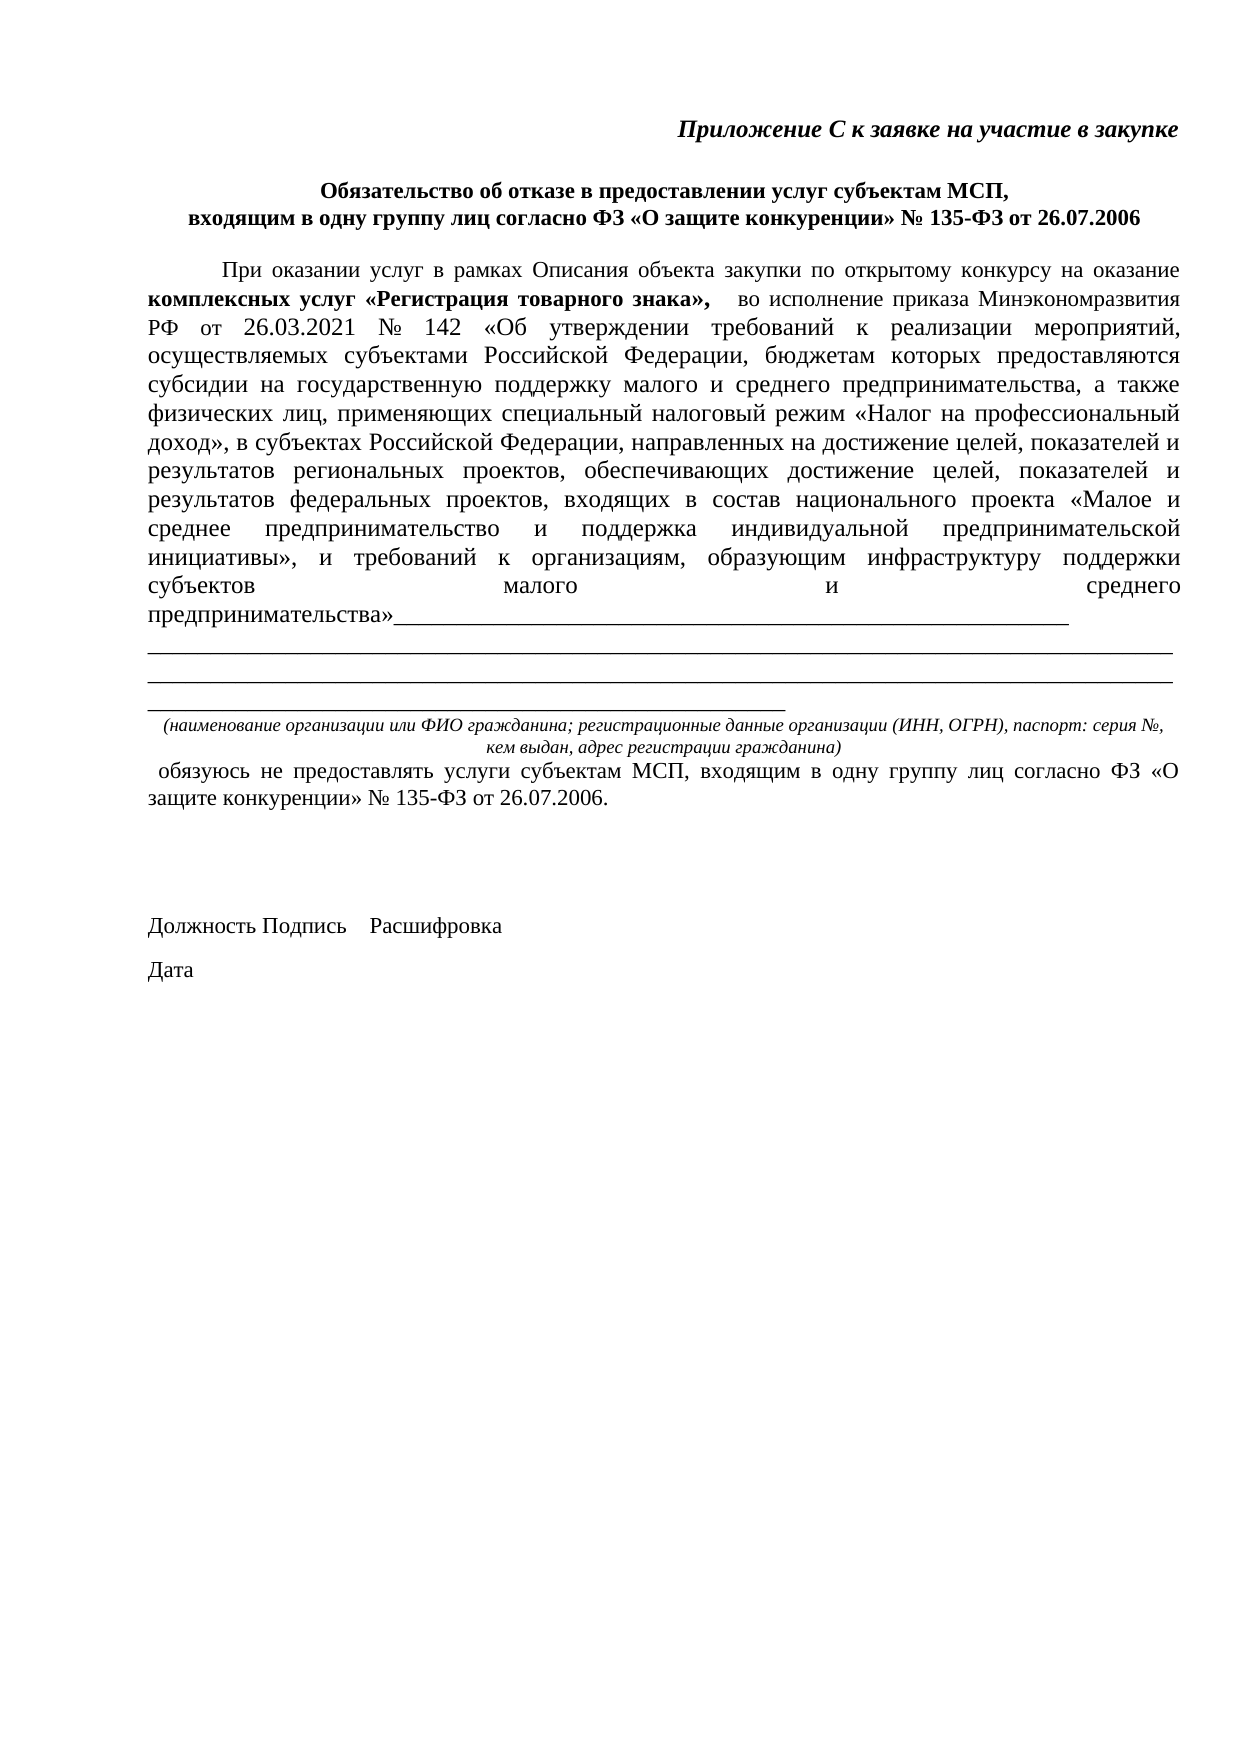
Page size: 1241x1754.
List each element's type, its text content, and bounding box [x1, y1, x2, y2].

text Должность Подпись Расшифровка [148, 913, 1181, 939]
text входящим в одну группу лиц согласно ФЗ «О защите конкуренции» № 135-ФЗ от 26.07.2006 [148, 204, 1181, 230]
subtitle Приложение C к заявке на участие в закупке [148, 114, 1181, 142]
text (наименование организации или ФИО гражданина; регистрационные данные организации (ИНН, ОГРН), паспорт: серия №, кем выдан, адрес регистрации гражданина) [148, 714, 1181, 757]
text При оказании услуг в рамках Описания объекта закупки по открытому конкурсу на оказание комплексных услуг «Регистрация товарного знака», во исполнение приказа Минэкономразвития РФ от 26.03.2021 № 142 «Об утверждении требований к реализации мероприятий, осуществляемых субъектами Российской Федерации, бюджетам которых предоставляются субсидии на государственную поддержку малого и среднего предпринимательства, а также физических лиц, применяющих специальный налоговый режим «Налог на профессиональный доход», в субъектах Российской Федерации, направленных на достижение целей, показателей и результатов региональных проектов, обеспечивающих достижение целей, показателей и результатов федеральных проектов, входящих в состав национального проекта «Малое и среднее предпринимательство и поддержка индивидуальной предпринимательской инициативы», и требований к организациям, образующим инфраструктуру поддержки субъектов малого и среднего предпринимательства»______________________________________________________ [148, 256, 1181, 628]
text обязуюсь не предоставлять услуги субъектам МСП, входящим в одну группу лиц согласно ФЗ «О защите конкуренции» № 135-ФЗ от 26.07.2006. [148, 757, 1181, 810]
text _______________________________________________________________________________________________________________________________________________________________________________________________________________________ [148, 628, 1181, 714]
text Дата [148, 956, 1181, 982]
text Обязательство об отказе в предоставлении услуг субъектам МСП, [148, 177, 1181, 204]
